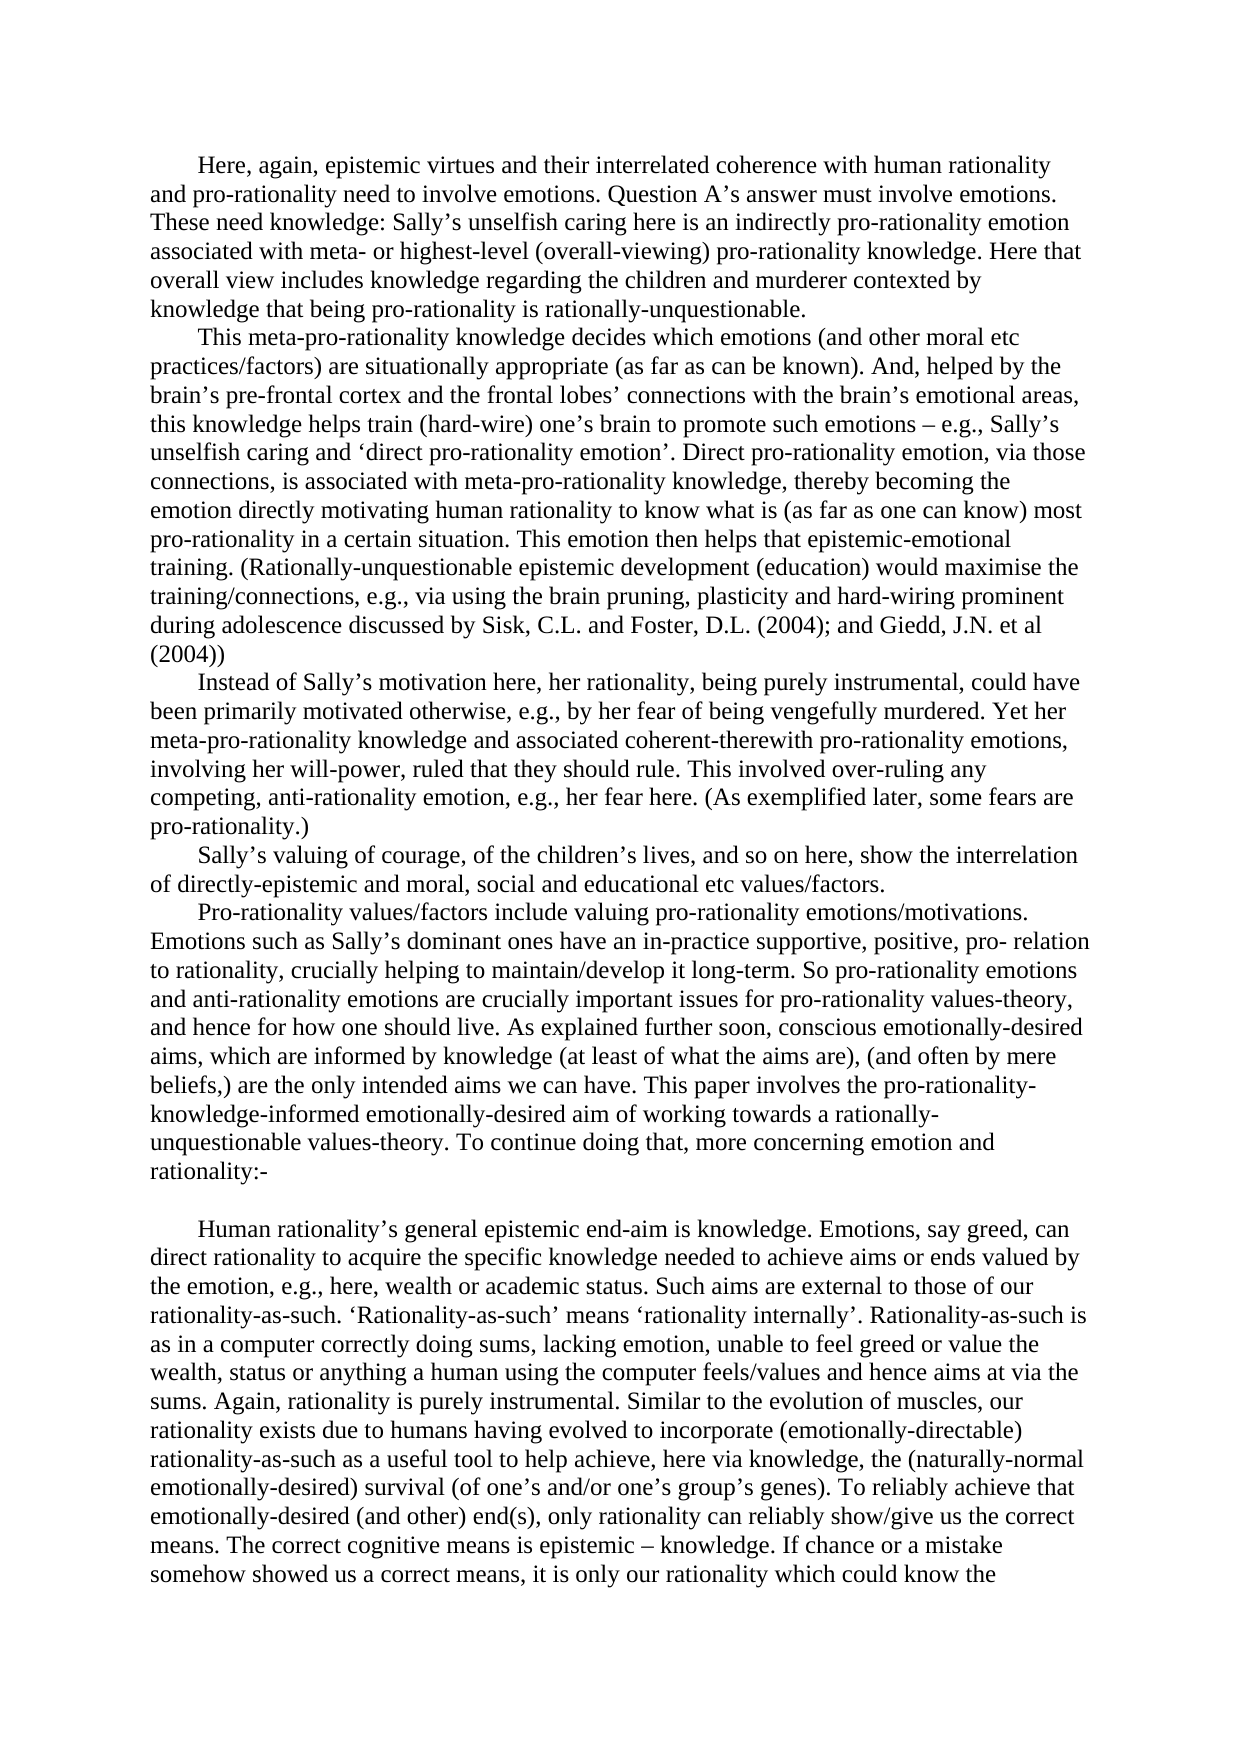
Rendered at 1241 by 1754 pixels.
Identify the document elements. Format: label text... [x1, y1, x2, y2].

text Instead of Sally’s motivation here, her rationality, being purely instrumental, could have been primarily motivated otherwise, e.g., by her fear of being vengefully murdered. Yet her meta-pro-rationality knowledge and associated coherent-therewith pro-rationality emotions, involving her will-power, ruled that they should rule. This involved over-ruling any competing, anti-rationality emotion, e.g., her fear here. (As exemplified later, some fears are pro-rationality.) [150, 667, 1090, 840]
text Here, again, epistemic virtues and their interrelated coherence with human rationality and pro-rationality need to involve emotions. Question A’s answer must involve emotions. These need knowledge: Sally’s unselfish caring here is an indirectly pro-rationality emotion associated with meta- or highest-level (overall-viewing) pro-rationality knowledge. Here that overall view includes knowledge regarding the children and murderer contexted by knowledge that being pro-rationality is rationally-unquestionable. [150, 150, 1090, 322]
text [150, 1214, 1090, 1587]
text Sally’s valuing of courage, of the children’s lives, and so on here, show the interrelation of directly-epistemic and moral, social and educational etc values/factors. [150, 840, 1090, 897]
text Pro-rationality values/factors include valuing pro-rationality emotions/motivations. Emotions such as Sally’s dominant ones have an in-practice supportive, positive, pro- relation to rationality, crucially helping to maintain/develop it long-term. So pro-rationality emotions and anti-rationality emotions are crucially important issues for pro-rationality values-theory, and hence for how one should live. As explained further soon, conscious emotionally-desired aims, which are informed by knowledge (at least of what the aims are), (and often by mere beliefs,) are the only intended aims we can have. This paper involves the pro-rationality-knowledge-informed emotionally-desired aim of working towards a rationally-unquestionable values-theory. To continue doing that, more concerning emotion and rationality:- [150, 897, 1090, 1185]
text This meta-pro-rationality knowledge decides which emotions (and other moral etc practices/factors) are situationally appropriate (as far as can be known). And, helped by the brain’s pre-frontal cortex and the frontal lobes’ connections with the brain’s emotional areas, this knowledge helps train (hard-wire) one’s brain to promote such emotions – e.g., Sally’s unselfish caring and ‘direct pro-rationality emotion’. Direct pro-rationality emotion, via those connections, is associated with meta-pro-rationality knowledge, thereby becoming the emotion directly motivating human rationality to know what is (as far as one can know) most pro-rationality in a certain situation. This emotion then helps that epistemic-emotional training. (Rationally-unquestionable epistemic development (education) would maximise the training/connections, e.g., via using the brain pruning, plasticity and hard-wiring prominent during adolescence discussed by Sisk, C.L. and Foster, D.L. (2004); and Giedd, J.N. et al (2004)) [150, 322, 1090, 667]
